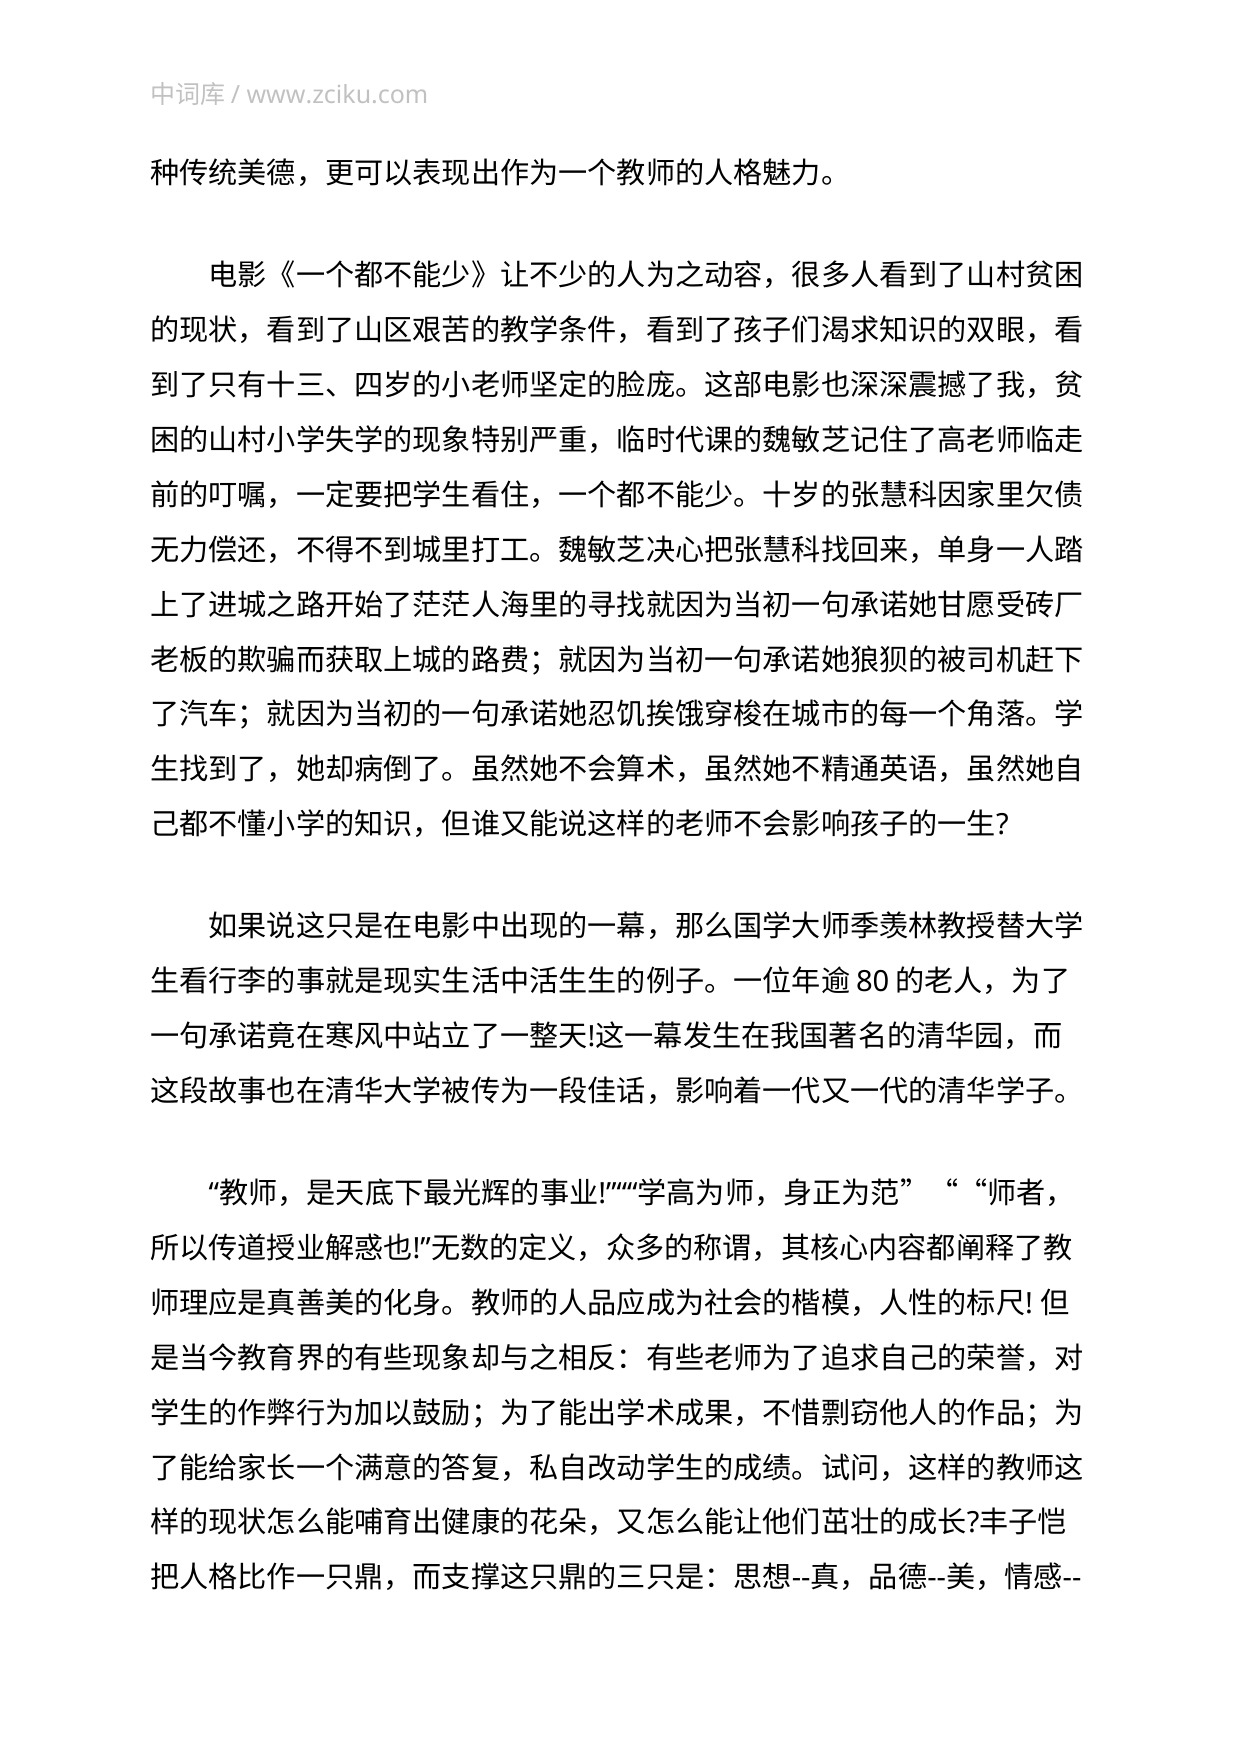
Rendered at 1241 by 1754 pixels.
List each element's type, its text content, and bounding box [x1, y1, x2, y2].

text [150, 150, 1090, 192]
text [150, 1169, 1090, 1596]
text 如果说这只是在电影中出现的一幕，那么国学大师季羡林教授替大学生看行李的事就是现实生活中活生生的例子。一位年逾80的老人，为了一句承诺竟在寒风中站立了一整天!这一幕发生在我国著名的清华园，而这段故事也在清华大学被传为一段佳话，影响着一代又一代的清华学子。 [150, 903, 1090, 1110]
text 电影《一个都不能少》让不少的人为之动容，很多人看到了山村贫困的现状，看到了山区艰苦的教学条件，看到了孩子们渴求知识的双眼，看到了只有十三、四岁的小老师坚定的脸庞。这部电影也深深震撼了我，贫困的山村小学失学的现象特别严重，临时代课的魏敏芝记住了高老师临走前的叮嘱，一定要把学生看住，一个都不能少。十岁的张慧科因家里欠债无力偿还，不得不到城里打工。魏敏芝决心把张慧科找回来，单身一人踏上了进城之路开始了茫茫人海里的寻找就因为当初一句承诺她甘愿受砖厂老板的欺骗而获取上城的路费；就因为当初一句承诺她狼狈的被司机赶下了汽车；就因为当初的一句承诺她忍饥挨饿穿梭在城市的每一个角落。学生找到了，她却病倒了。虽然她不会算术，虽然她不精通英语，虽然她自己都不懂小学的知识，但谁又能说这样的老师不会影响孩子的一生? [150, 252, 1090, 843]
